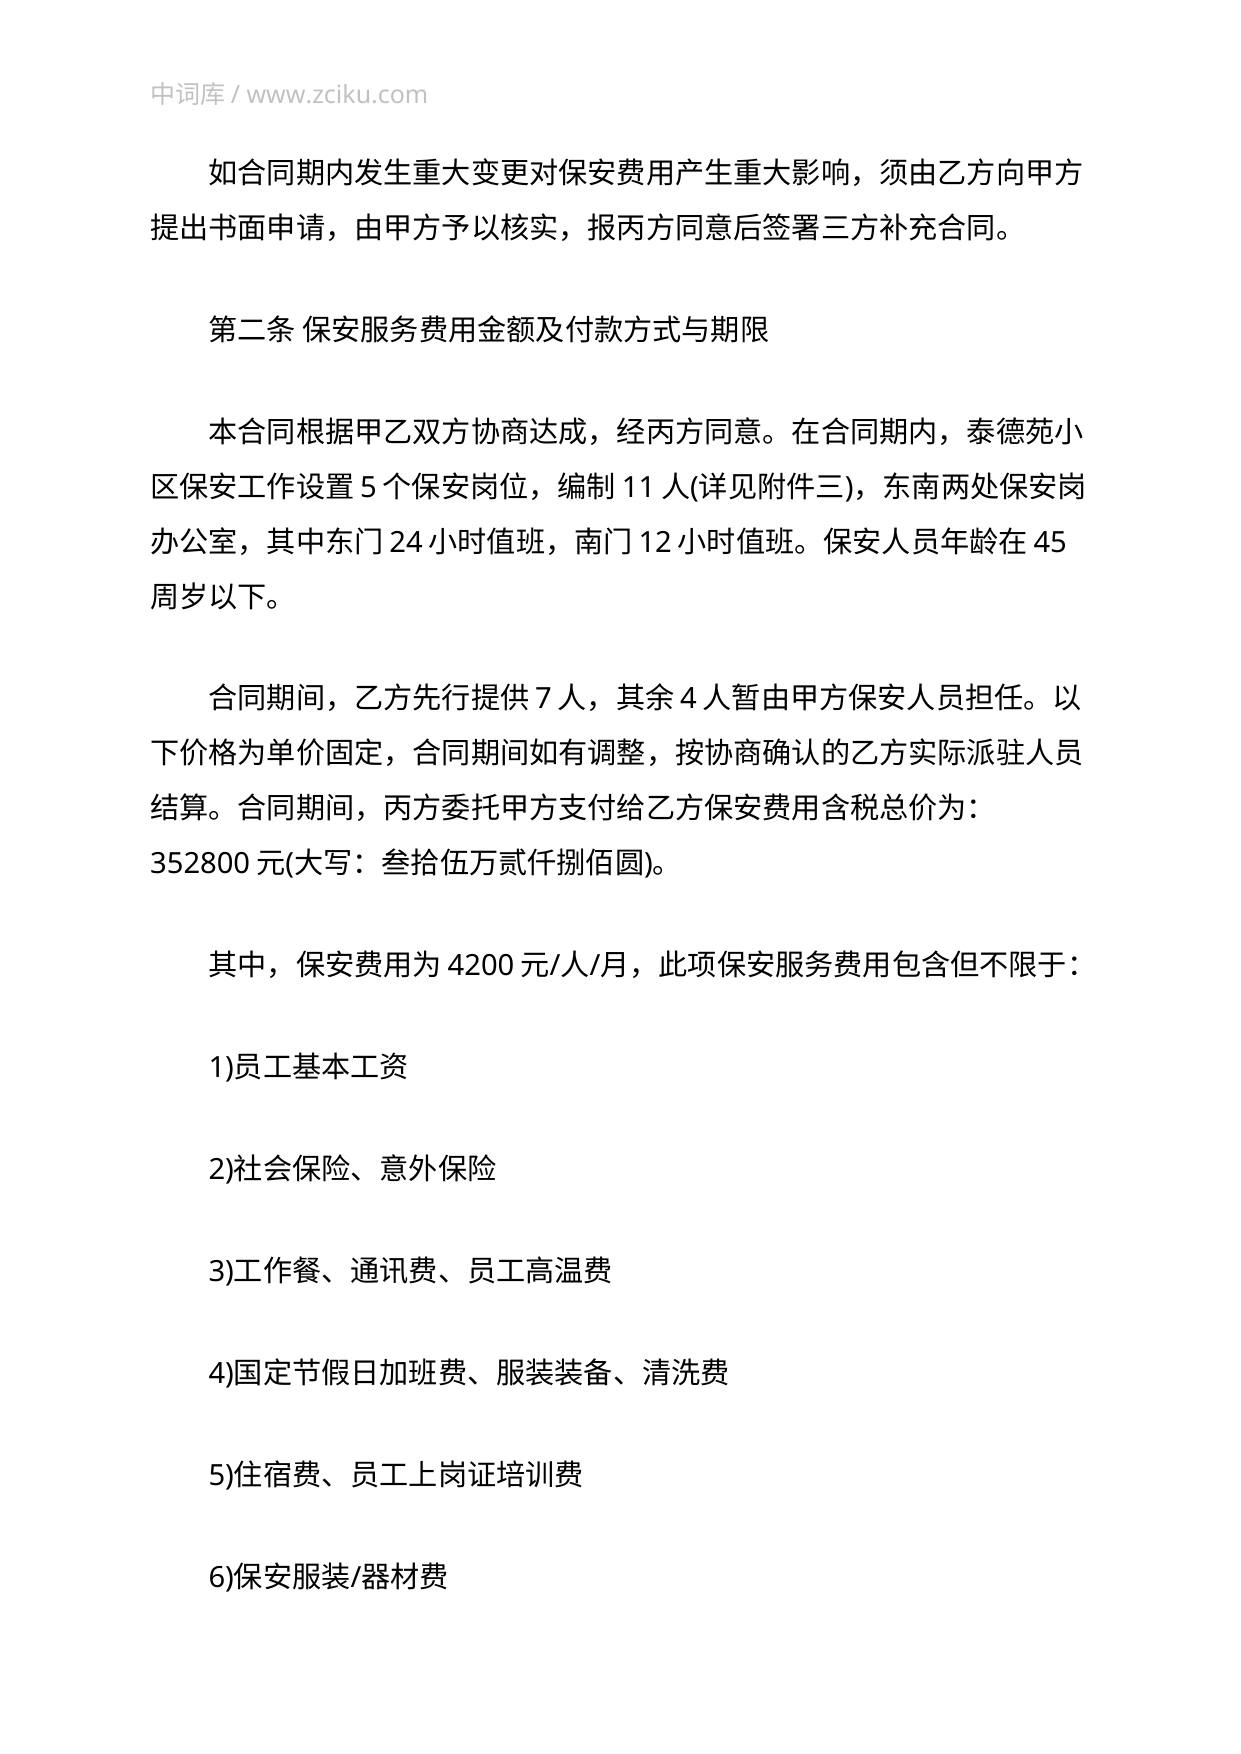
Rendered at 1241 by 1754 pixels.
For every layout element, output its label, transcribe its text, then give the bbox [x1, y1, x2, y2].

text 第二条 保安服务费用金额及付款方式与期限 [150, 307, 1090, 349]
text 1)员工基本工资 [150, 1044, 1090, 1086]
text 合同期间，乙方先行提供7人，其余4人暂由甲方保安人员担任。以下价格为单价固定，合同期间如有调整，按协商确认的乙方实际派驻人员结算。合同期间，丙方委托甲方支付给乙方保安费用含税总价为：352800元(大写：叁拾伍万贰仟捌佰圆)。 [150, 675, 1090, 882]
text 6)保安服装/器材费 [150, 1554, 1090, 1596]
text 2)社会保险、意外保险 [150, 1146, 1090, 1188]
text 其中，保安费用为4200元/人/月，此项保安服务费用包含但不限于： [150, 942, 1090, 984]
text 3)工作餐、通讯费、员工高温费 [150, 1248, 1090, 1290]
text 本合同根据甲乙双方协商达成，经丙方同意。在合同期内，泰德苑小区保安工作设置5个保安岗位，编制11人(详见附件三)，东南两处保安岗办公室，其中东门24小时值班，南门12小时值班。保安人员年龄在45周岁以下。 [150, 408, 1090, 616]
text 5)住宿费、员工上岗证培训费 [150, 1452, 1090, 1494]
text 如合同期内发生重大变更对保安费用产生重大影响，须由乙方向甲方提出书面申请，由甲方予以核实，报丙方同意后签署三方补充合同。 [150, 150, 1090, 247]
text 4)国定节假日加班费、服装装备、清洗费 [150, 1350, 1090, 1392]
